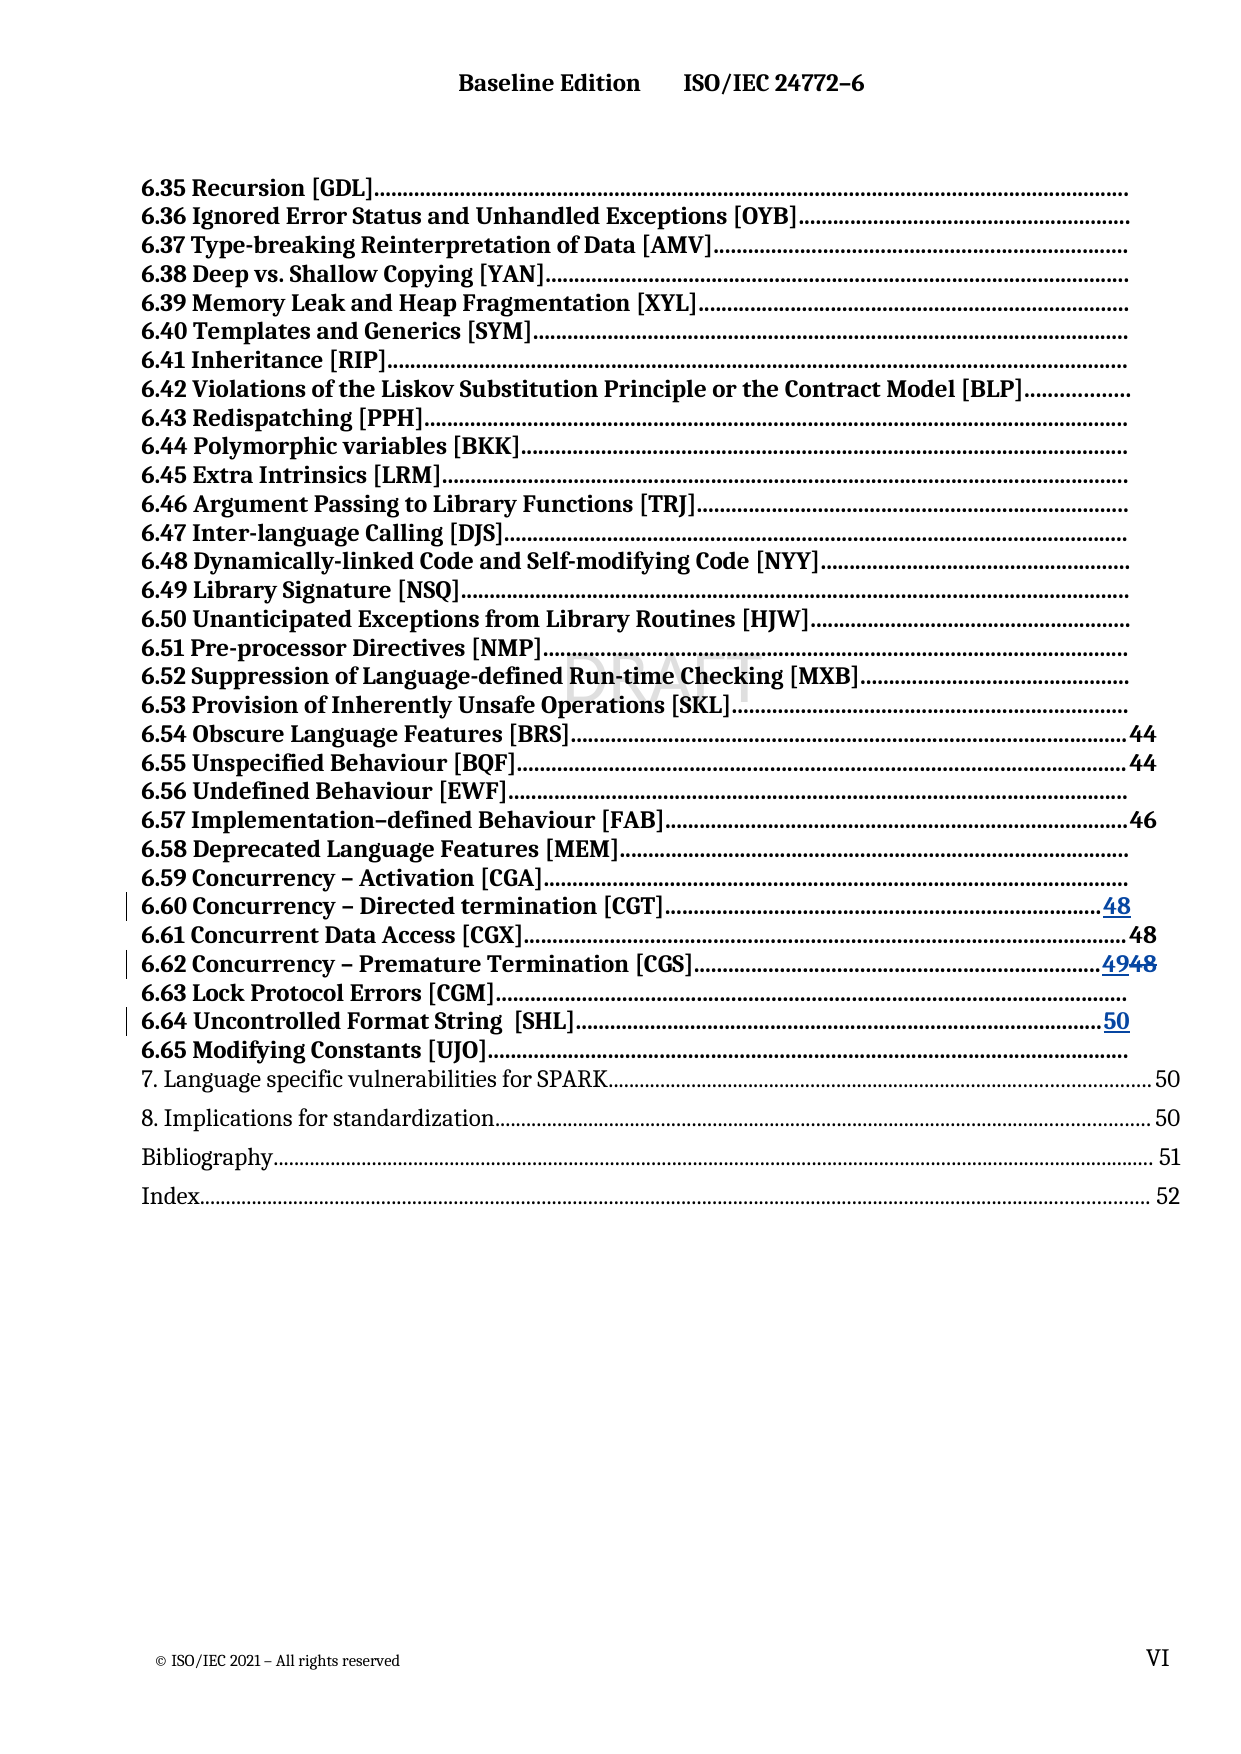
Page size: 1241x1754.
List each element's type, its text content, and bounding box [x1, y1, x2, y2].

text 6.51 Pre-processor Directives [NMP] 42 [141, 633, 1129, 662]
text 6.58 Deprecated Language Features [MEM] 47 [141, 835, 1129, 863]
text 6.38 Deep vs. Shallow Copying [YAN] 35 [141, 260, 1129, 288]
text 6.55 Unspecified Behaviour [BQF] 44 [141, 748, 1129, 777]
text 6.60 Concurrency – Directed termination [CGT] [141, 892, 1129, 921]
text 6.39 Memory Leak and Heap Fragmentation [XYL] 35 [141, 288, 1129, 317]
text 7. Language specific vulnerabilities for SPARK 50 [141, 1065, 1182, 1093]
text 6.50 Unanticipated Exceptions from Library Routines [HJW] 41 [141, 605, 1129, 633]
text 6.52 Suppression of Language-defined Run-time Checking [MXB] 42 [141, 662, 1129, 691]
text 6.35 Recursion [GDL] 32 [141, 173, 1129, 202]
text 6.37 Type-breaking Reinterpretation of Data [AMV] 34 [141, 231, 1129, 260]
text 6.48 Dynamically-linked Code and Self-modifying Code [NYY] 41 [141, 547, 1129, 576]
text 6.59 Concurrency – Activation [CGA] 47 [141, 863, 1129, 892]
text 6.36 Ignored Error Status and Unhandled Exceptions [OYB] 33 [141, 202, 1129, 231]
text 6.63 Lock Protocol Errors [CGM] 49 [141, 978, 1129, 1007]
text 6.57 Implementation–defined Behaviour [FAB] 46 [141, 806, 1129, 835]
text 6.49 Library Signature [NSQ] 41 [141, 576, 1129, 605]
text 6.65 Modifying Constants [UJO] 50 [141, 1036, 1129, 1065]
text 6.40 Templates and Generics [SYM] 36 [141, 317, 1129, 346]
text 6.42 Violations of the Liskov Substitution Principle or the Contract Model [BLP] 37 [141, 375, 1129, 403]
text 8. Implications for standardization 50 [141, 1104, 1182, 1133]
text 6.54 Obscure Language Features [BRS] 44 [141, 720, 1129, 748]
text 6.56 Undefined Behaviour [EWF] 45 [141, 777, 1129, 806]
text 6.43 Redispatching [PPH] 38 [141, 403, 1129, 432]
text 6.45 Extra Intrinsics [LRM] 39 [141, 461, 1129, 490]
text 6.61 Concurrent Data Access [CGX] 48 [141, 921, 1129, 950]
text 6.44 Polymorphic variables [BKK] 38 [141, 432, 1129, 461]
text 6.41 Inheritance [RIP] 36 [141, 346, 1129, 375]
text 6.62 Concurrency – Premature Termination [CGS] [141, 950, 1129, 978]
text 6.47 Inter-language Calling [DJS] 40 [141, 518, 1129, 547]
text 6.53 Provision of Inherently Unsafe Operations [SKL] 43 [141, 691, 1129, 720]
text Bibliography 51 [141, 1143, 1182, 1172]
text 6.64 Uncontrolled Format String [SHL] [141, 1007, 1129, 1036]
text 6.46 Argument Passing to Library Functions [TRJ] 39 [141, 490, 1129, 518]
text Index 52 [141, 1182, 1182, 1211]
